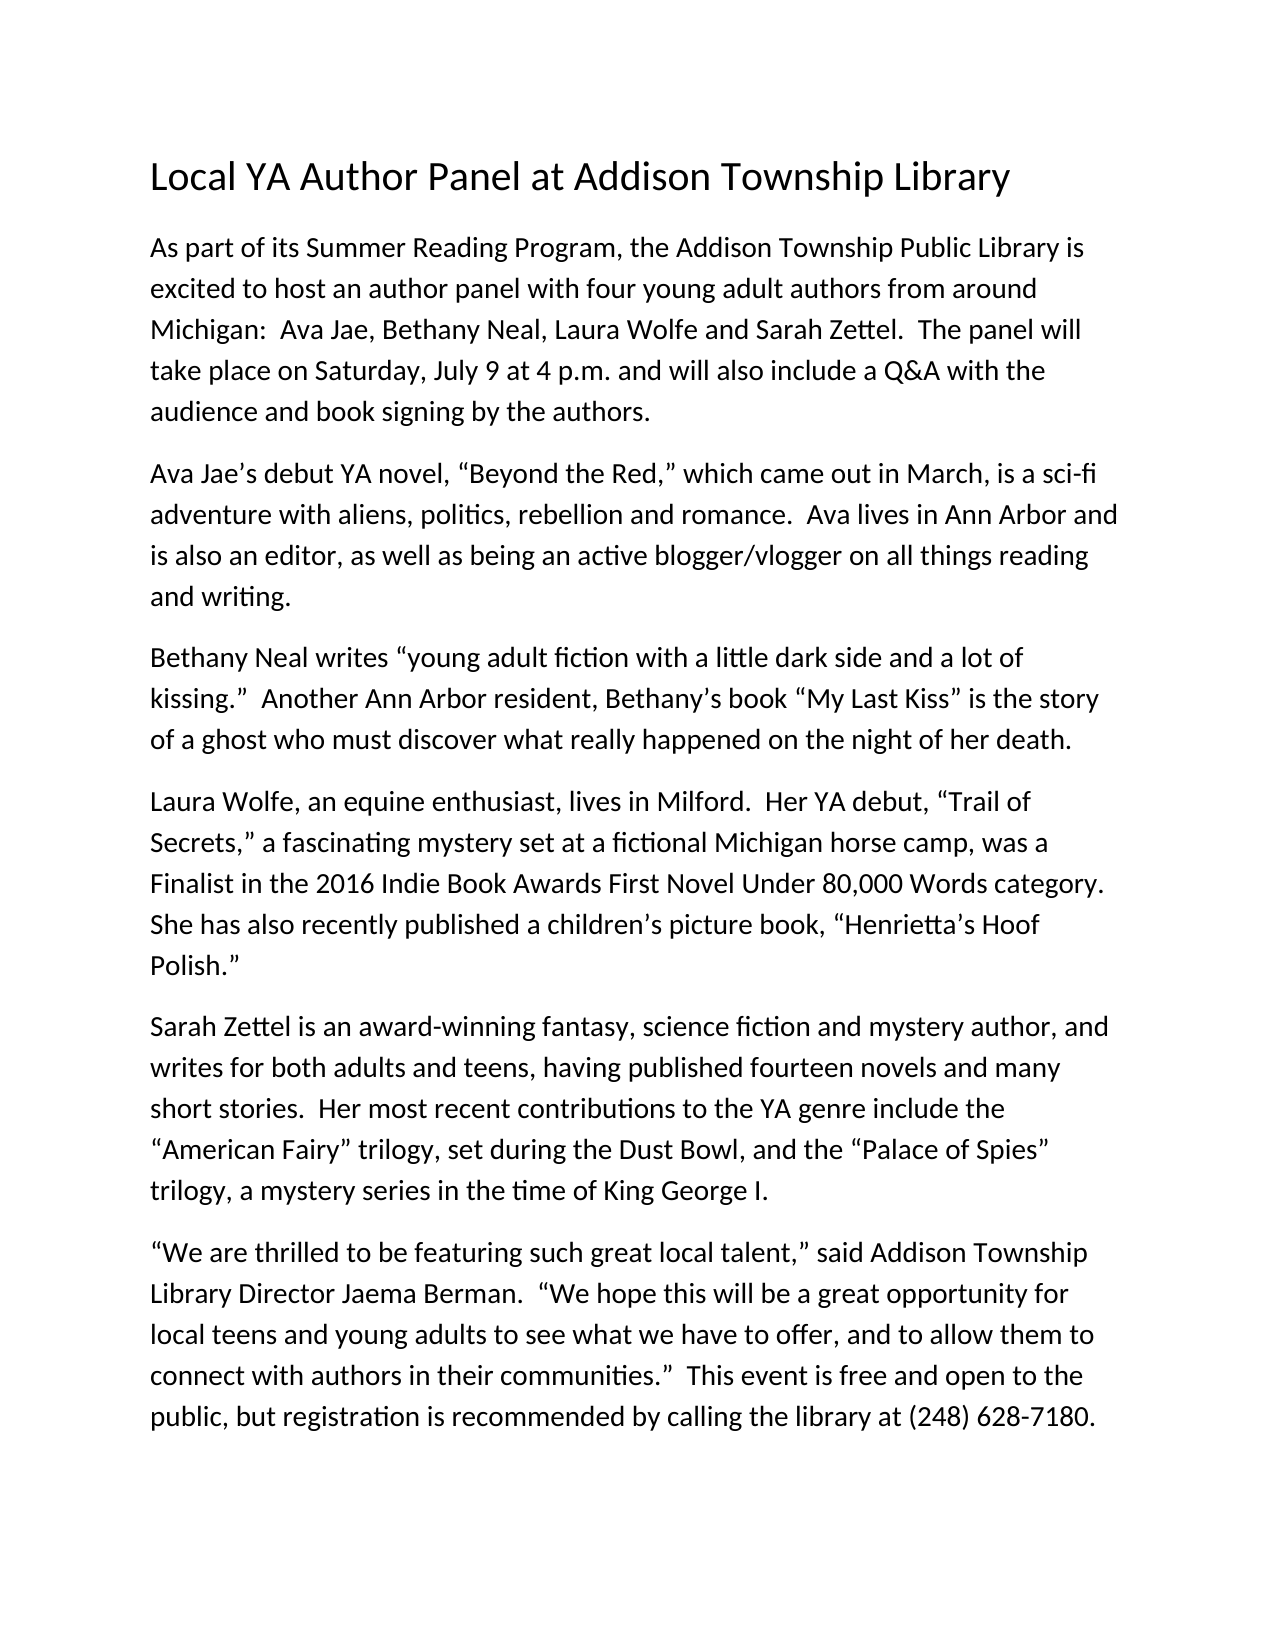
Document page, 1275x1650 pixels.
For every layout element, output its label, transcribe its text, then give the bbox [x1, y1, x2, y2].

text Local YA Author Panel at Addison Township Library [150, 150, 1125, 201]
text Bethany Neal writes “young adult fiction with a little dark side and a lot of kissing.” Another Ann Arbor resident, Bethany’s book “My Last Kiss” is the story of a ghost who must discover what really happened on the night of her death. [150, 639, 1125, 757]
text Ava Jae’s debut YA novel, “Beyond the Red,” which came out in March, is a sci-fi adventure with aliens, politics, rebellion and romance. Ava lives in Ann Arbor and is also an editor, as well as being an active blogger/vlogger on all things reading and writing. [150, 455, 1125, 613]
text Sarah Zettel is an award-winning fantasy, science fiction and mystery author, and writes for both adults and teens, having published fourteen novels and many short stories. Her most recent contributions to the YA genre include the “American Fairy” trilogy, set during the Dust Bowl, and the “Palace of Spies” trilogy, a mystery series in the time of King George I. [150, 1008, 1125, 1208]
text As part of its Summer Reading Program, the Addison Township Public Library is excited to host an author panel with four young adult authors from around Michigan: Ava Jae, Bethany Neal, Laura Wolfe and Sarah Zettel. The panel will take place on Saturday, July 9 at 4 p.m. and will also include a Q&A with the audience and book signing by the authors. [150, 229, 1125, 429]
text “We are thrilled to be featuring such great local talent,” said Addison Township Library Director Jaema Berman. “We hope this will be a great opportunity for local teens and young adults to see what we have to offer, and to allow them to connect with authors in their communities.” This event is free and open to the public, but registration is recommended by calling the library at (248) 628-7180. [150, 1234, 1125, 1433]
text Laura Wolfe, an equine enthusiast, lives in Milford. Her YA debut, “Trail of Secrets,” a fascinating mystery set at a fictional Michigan horse camp, was a Finalist in the 2016 Indie Book Awards First Novel Under 80,000 Words category. She has also recently published a children’s picture book, “Henrietta’s Hoof Polish.” [150, 783, 1125, 982]
